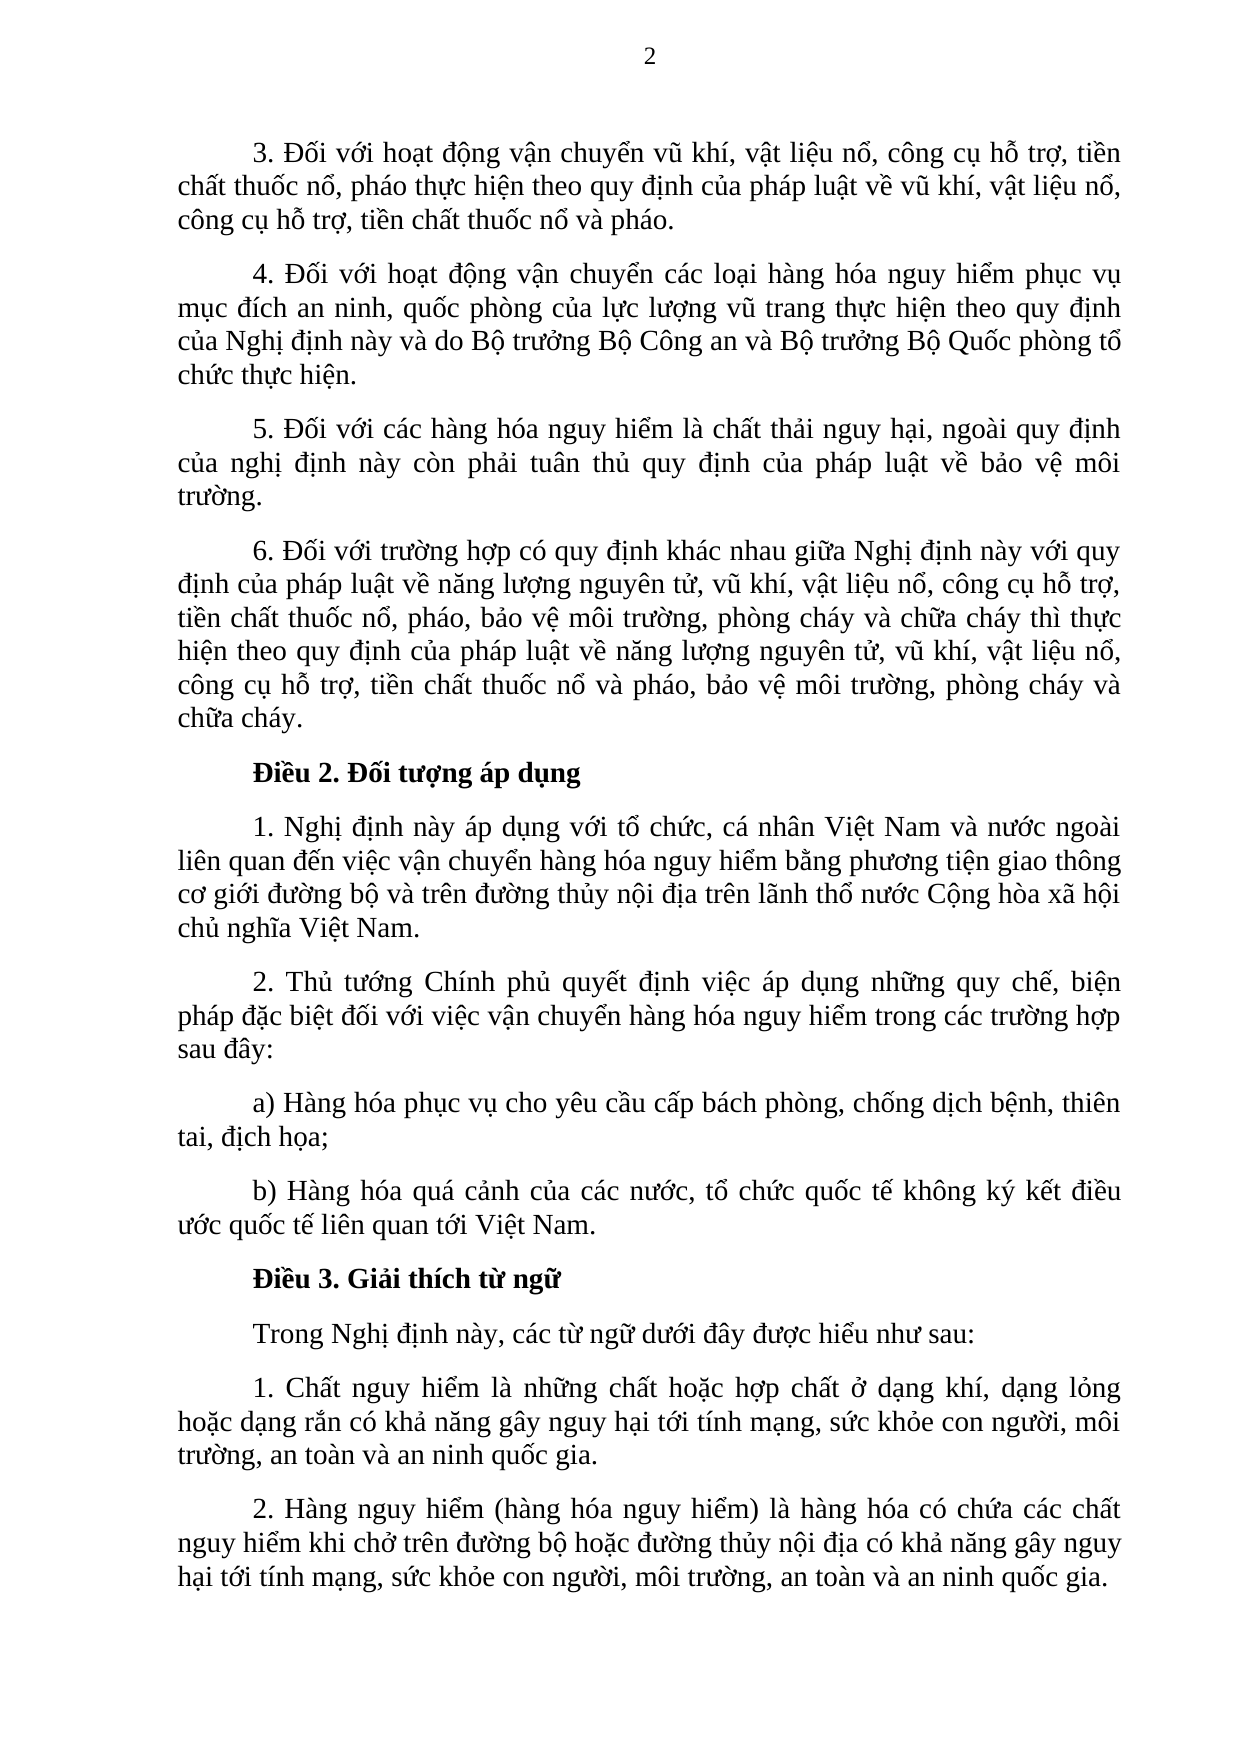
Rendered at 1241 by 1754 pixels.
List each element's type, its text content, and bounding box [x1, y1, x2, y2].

text Điều 2. Đối tượng áp dụng [177, 755, 1122, 788]
text 5. Đối với các hàng hóa nguy hiểm là chất thải nguy hại, ngoài quy định của nghị định này còn phải tuân thủ quy định của pháp luật về bảo vệ môi trường. [177, 411, 1122, 512]
text b) Hàng hóa quá cảnh của các nước, tổ chức quốc tế không ký kết điều ước quốc tế liên quan tới Việt Nam. [177, 1173, 1122, 1241]
text 4. Đối với hoạt động vận chuyển các loại hàng hóa nguy hiểm phục vụ mục đích an ninh, quốc phòng của lực lượng vũ trang thực hiện theo quy định của Nghị định này và do Bộ trưởng Bộ Công an và Bộ trưởng Bộ Quốc phòng tổ chức thực hiện. [177, 256, 1122, 390]
text 1. Chất nguy hiểm là những chất hoặc hợp chất ở dạng khí, dạng lỏng hoặc dạng rắn có khả năng gây nguy hại tới tính mạng, sức khỏe con người, môi trường, an toàn và an ninh quốc gia. [177, 1370, 1122, 1471]
text 6. Đối với trường hợp có quy định khác nhau giữa Nghị định này với quy định của pháp luật về năng lượng nguyên tử, vũ khí, vật liệu nổ, công cụ hỗ trợ, tiền chất thuốc nổ, pháo, bảo vệ môi trường, phòng cháy và chữa cháy thì thực hiện theo quy định của pháp luật về năng lượng nguyên tử, vũ khí, vật liệu nổ, công cụ hỗ trợ, tiền chất thuốc nổ và pháo, bảo vệ môi trường, phòng cháy và chữa cháy. [177, 533, 1122, 734]
text Trong Nghị định này, các từ ngữ dưới đây được hiểu như sau: [177, 1316, 1122, 1349]
text a) Hàng hóa phục vụ cho yêu cầu cấp bách phòng, chống dịch bệnh, thiên tai, địch họa; [177, 1086, 1122, 1153]
text 1. Nghị định này áp dụng với tổ chức, cá nhân Việt Nam và nước ngoài liên quan đến việc vận chuyển hàng hóa nguy hiểm bằng phương tiện giao thông cơ giới đường bộ và trên đường thủy nội địa trên lãnh thổ nước Cộng hòa xã hội chủ nghĩa Việt Nam. [177, 809, 1122, 943]
text 2. Thủ tướng Chính phủ quyết định việc áp dụng những quy chế, biện pháp đặc biệt đối với việc vận chuyển hàng hóa nguy hiểm trong các trường hợp sau đây: [177, 964, 1122, 1065]
text 2. Hàng nguy hiểm (hàng hóa nguy hiểm) là hàng hóa có chứa các chất nguy hiểm khi chở trên đường bộ hoặc đường thủy nội địa có khả năng gây nguy hại tới tính mạng, sức khỏe con người, môi trường, an toàn và an ninh quốc gia. [177, 1492, 1122, 1592]
text Điều 3. Giải thích từ ngữ [177, 1261, 1122, 1295]
text 3. Đối với hoạt động vận chuyển vũ khí, vật liệu nổ, công cụ hỗ trợ, tiền chất thuốc nổ, pháo thực hiện theo quy định của pháp luật về vũ khí, vật liệu nổ, công cụ hỗ trợ, tiền chất thuốc nổ và pháo. [177, 135, 1122, 235]
